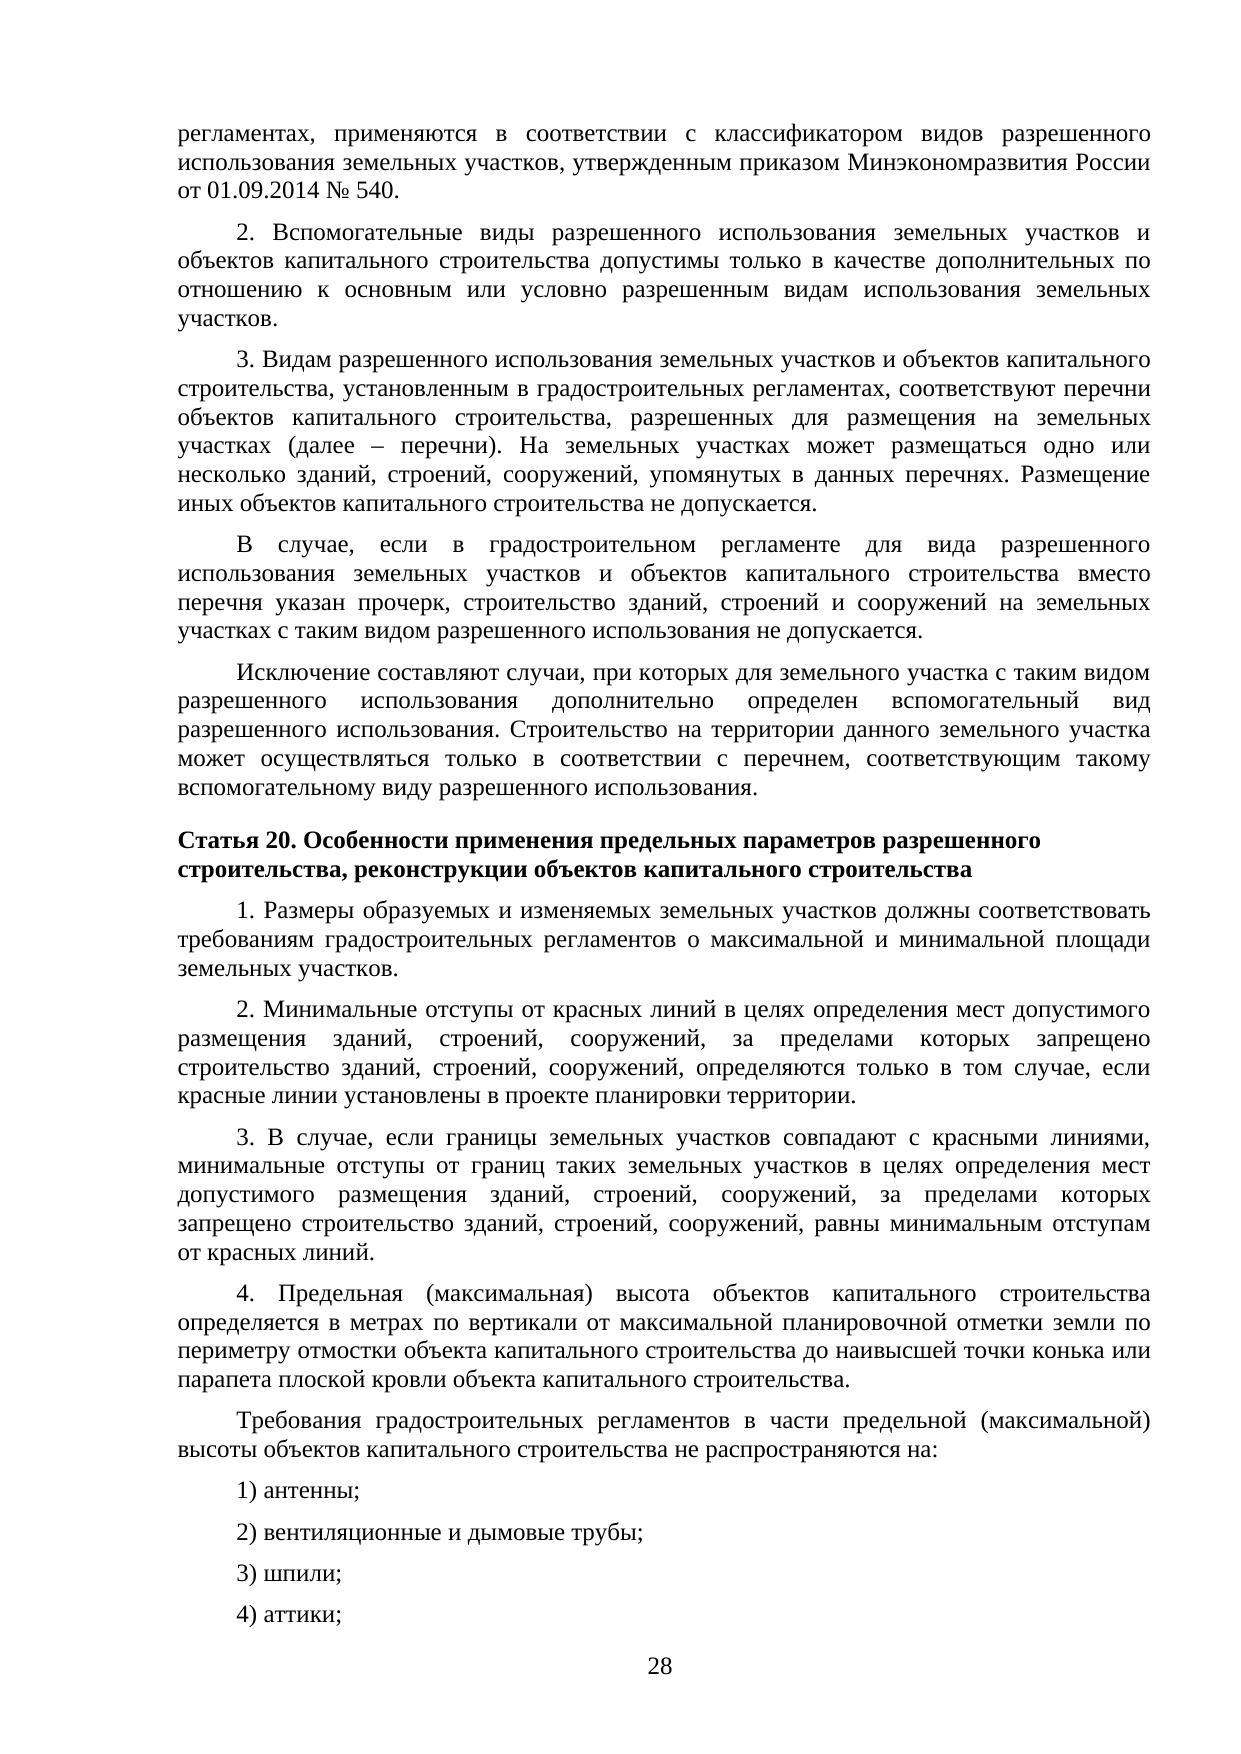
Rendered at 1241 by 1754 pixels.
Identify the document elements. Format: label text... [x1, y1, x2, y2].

text 2. Минимальные отступы от красных линий в целях определения мест допустимого размещения зданий, строений, сооружений, за пределами которых запрещено строительство зданий, строений, сооружений, определяются только в том случае, если красные линии установлены в проекте планировки территории. [177, 994, 1152, 1109]
subtitle Статья 20. Особенности применения предельных параметров разрешенного строительства, реконструкции объектов капитального строительства [177, 826, 1152, 883]
text В случае, если в градостроительном регламенте для вида разрешенного использования земельных участков и объектов капитального строительства вместо перечня указан прочерк, строительство зданий, строений и сооружений на земельных участках с таким видом разрешенного использования не допускается. [177, 529, 1152, 644]
text 1. Размеры образуемых и изменяемых земельных участков должны соответствовать требованиям градостроительных регламентов о максимальной и минимальной площади земельных участков. [177, 896, 1152, 982]
text 2. Вспомогательные виды разрешенного использования земельных участков и объектов капитального строительства допустимы только в качестве дополнительных по отношению к основным или условно разрешенным видам использования земельных участков. [177, 217, 1152, 332]
text 3. Видам разрешенного использования земельных участков и объектов капитального строительства, установленным в градостроительных регламентах, соответствуют перечни объектов капитального строительства, разрешенных для размещения на земельных участках (далее – перечни). На земельных участках может размещаться одно или несколько зданий, строений, сооружений, упомянутых в данных перечнях. Размещение иных объектов капитального строительства не допускается. [177, 344, 1152, 517]
text Требования градостроительных регламентов в части предельной (максимальной) высоты объектов капитального строительства не распространяются на: [177, 1406, 1152, 1463]
text 4. Предельная (максимальная) высота объектов капитального строительства определяется в метрах по вертикали от максимальной планировочной отметки земли по периметру отмостки объекта капитального строительства до наивысшей точки конька или парапета плоской кровли объекта капитального строительства. [177, 1278, 1152, 1393]
text 2) вентиляционные и дымовые трубы; [177, 1517, 1152, 1546]
text 1) антенны; [177, 1476, 1152, 1504]
text Исключение составляют случаи, при которых для земельного участка с таким видом разрешенного использования дополнительно определен вспомогательный вид разрешенного использования. Строительство на территории данного земельного участка может осуществляться только в соответствии с перечнем, соответствующим такому вспомогательному виду разрешенного использования. [177, 657, 1152, 801]
text 4) аттики; [177, 1599, 1152, 1628]
text 3. В случае, если границы земельных участков совпадают с красными линиями, минимальные отступы от границ таких земельных участков в целях определения мест допустимого размещения зданий, строений, сооружений, за пределами которых запрещено строительство зданий, строений, сооружений, равны минимальным отступам от красных линий. [177, 1122, 1152, 1266]
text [177, 118, 1152, 204]
text 3) шпили; [177, 1558, 1152, 1587]
